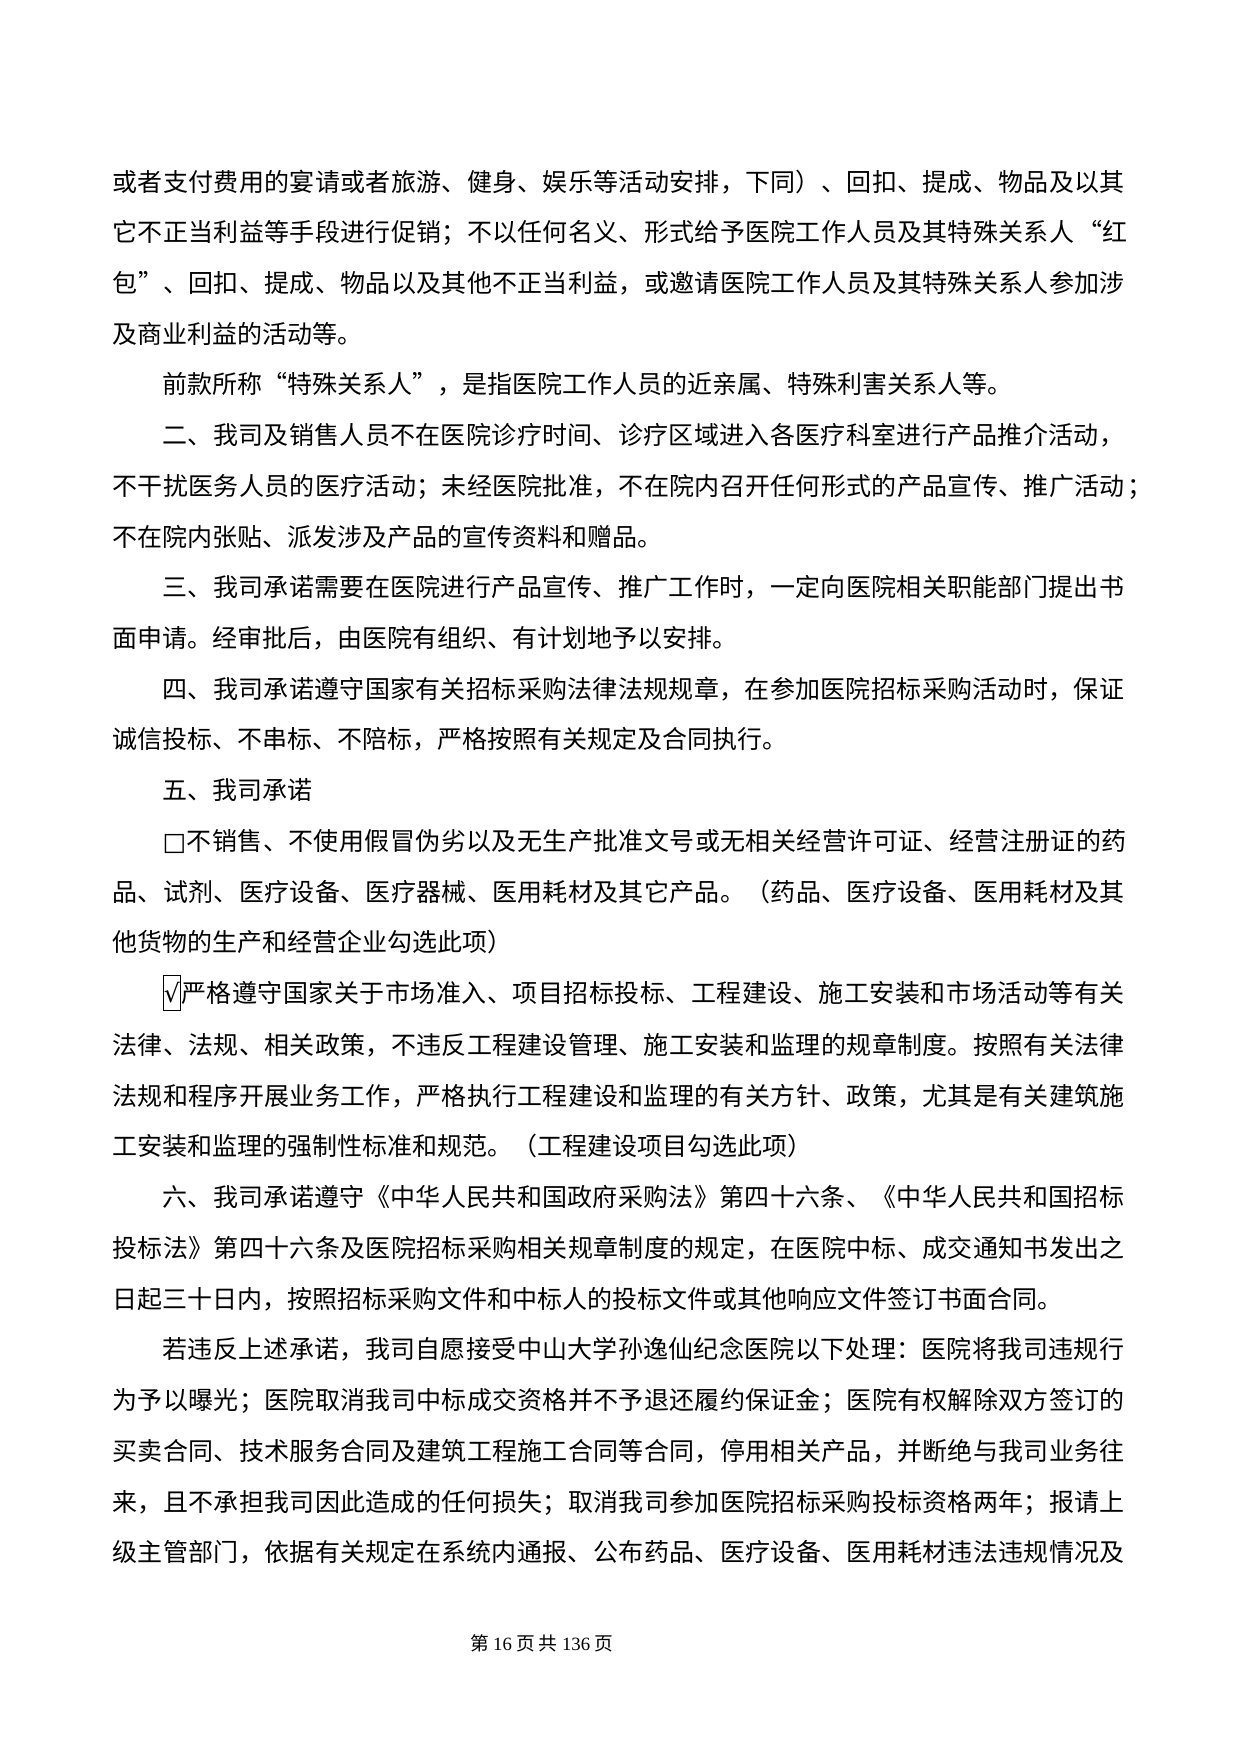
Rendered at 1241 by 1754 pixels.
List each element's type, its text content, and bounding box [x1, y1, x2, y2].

text □不销售、不使用假冒伪劣以及无生产批准文号或无相关经营许可证、经营注册证的药品、试剂、医疗设备、医疗器械、医用耗材及其它产品。（药品、医疗设备、医用耗材及其他货物的生产和经营企业勾选此项） [112, 821, 1128, 959]
text 三、我司承诺需要在医院进行产品宣传、推广工作时，一定向医院相关职能部门提出书面申请。经审批后，由医院有组织、有计划地予以安排。 [112, 568, 1128, 655]
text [112, 1330, 1128, 1569]
text 五、我司承诺 [112, 771, 1128, 807]
text 前款所称“特殊关系人”，是指医院工作人员的近亲属、特殊利害关系人等。 [112, 365, 1128, 401]
text √严格遵守国家关于市场准入、项目招标投标、工程建设、施工安装和市场活动等有关法律、法规、相关政策，不违反工程建设管理、施工安装和监理的规章制度。按照有关法律法规和程序开展业务工作，严格执行工程建设和监理的有关方针、政策，尤其是有关建筑施工安装和监理的强制性标准和规范。（工程建设项目勾选此项） [112, 974, 1128, 1163]
text 二、我司及销售人员不在医院诊疗时间、诊疗区域进入各医疗科室进行产品推介活动，不干扰医务人员的医疗活动；未经医院批准，不在院内召开任何形式的产品宣传、推广活动；不在院内张贴、派发涉及产品的宣传资料和赠品。 [112, 416, 1128, 553]
text 四、我司承诺遵守国家有关招标采购法律法规规章，在参加医院招标采购活动时，保证诚信投标、不串标、不陪标，严格按照有关规定及合同执行。 [112, 669, 1128, 756]
text 六、我司承诺遵守《中华人民共和国政府采购法》第四十六条、《中华人民共和国招标投标法》第四十六条及医院招标采购相关规章制度的规定，在医院中标、成交通知书发出之日起三十日内，按照招标采购文件和中标人的投标文件或其他响应文件签订书面合同。 [112, 1178, 1128, 1315]
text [112, 162, 1128, 350]
